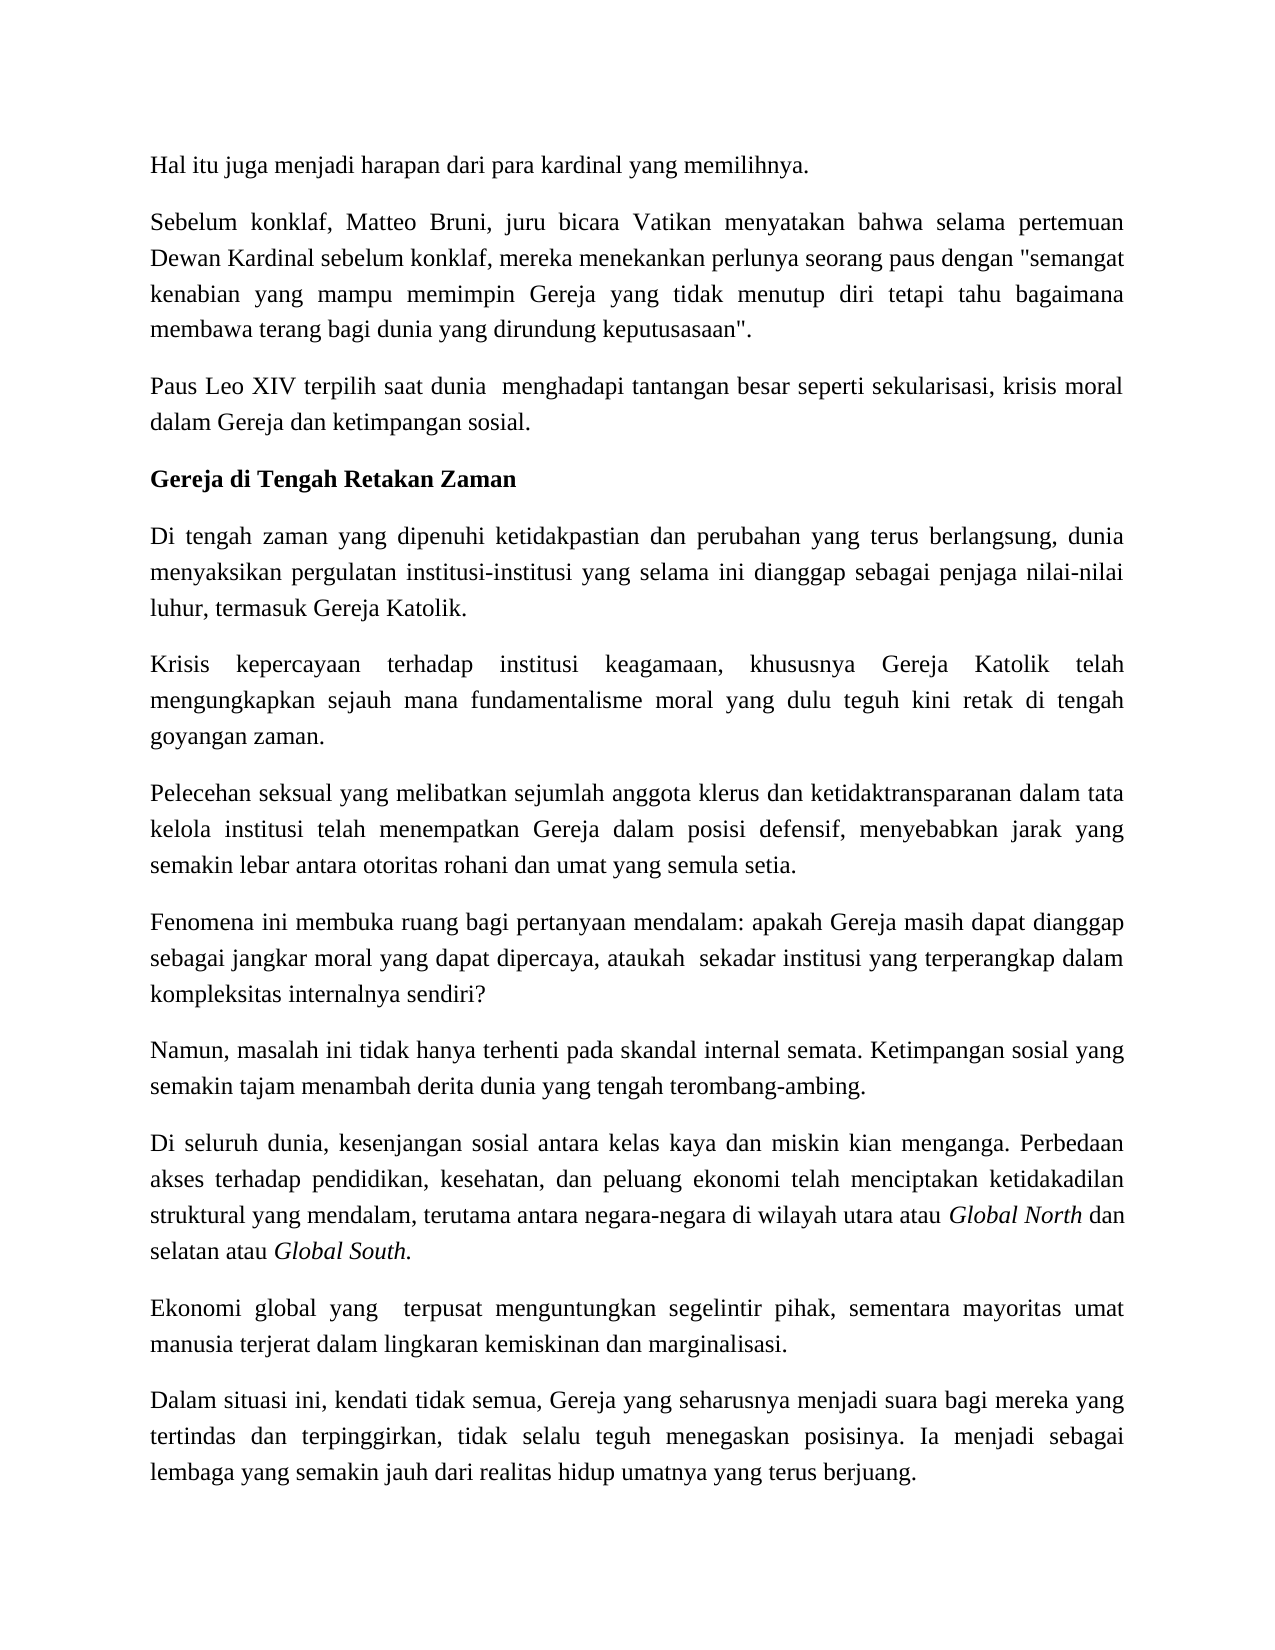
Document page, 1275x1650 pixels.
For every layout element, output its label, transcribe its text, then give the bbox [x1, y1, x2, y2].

text Dalam situasi ini, kendati tidak semua, Gereja yang seharusnya menjadi suara bagi mereka yang tertindas dan terpinggirkan, tidak selalu teguh menegaskan posisinya. Ia menjadi sebagai lembaga yang semakin jauh dari realitas hidup umatnya yang terus berjuang. [150, 1385, 1125, 1486]
text Di seluruh dunia, kesenjangan sosial antara kelas kaya dan miskin kian menganga. Perbedaan akses terhadap pendidikan, kesehatan, dan peluang ekonomi telah menciptakan ketidakadilan struktural yang mendalam, terutama antara negara-negara di wilayah utara atau Global North dan selatan atau Global South. [150, 1128, 1125, 1265]
text Gereja di Tengah Retakan Zaman [150, 464, 1125, 493]
text Namun, masalah ini tidak hanya terhenti pada skandal internal semata. Ketimpangan sosial yang semakin tajam menambah derita dunia yang tengah terombang-ambing. [150, 1035, 1125, 1100]
text Sebelum konklaf, Matteo Bruni, juru bicara Vatikan menyatakan bahwa selama pertemuan Dewan Kardinal sebelum konklaf, mereka menekankan perlunya seorang paus dengan "semangat kenabian yang mampu memimpin Gereja yang tidak menutup diri tetapi tahu bagaimana membawa terang bagi dunia yang dirundung keputusasaan". [150, 207, 1125, 343]
text Paus Leo XIV terpilih saat dunia menghadapi tantangan besar seperti sekularisasi, krisis moral dalam Gereja dan ketimpangan sosial. [150, 371, 1125, 436]
text Ekonomi global yang terpusat menguntungkan segelintir pihak, sementara mayoritas umat manusia terjerat dalam lingkaran kemiskinan dan marginalisasi. [150, 1293, 1125, 1357]
text Di tengah zaman yang dipenuhi ketidakpastian dan perubahan yang terus berlangsung, dunia menyaksikan pergulatan institusi-institusi yang selama ini dianggap sebagai penjaga nilai-nilai luhur, termasuk Gereja Katolik. [150, 521, 1125, 621]
text Fenomena ini membuka ruang bagi pertanyaan mendalam: apakah Gereja masih dapat dianggap sebagai jangkar moral yang dapat dipercaya, ataukah sekadar institusi yang terperangkap dalam kompleksitas internalnya sendiri? [150, 907, 1125, 1007]
text Pelecehan seksual yang melibatkan sejumlah anggota klerus dan ketidaktransparanan dalam tata kelola institusi telah menempatkan Gereja dalam posisi defensif, menyebabkan jarak yang semakin lebar antara otoritas rohani dan umat yang semula setia. [150, 778, 1125, 879]
text Krisis kepercayaan terhadap institusi keagamaan, khususnya Gereja Katolik telah mengungkapkan sejauh mana fundamentalisme moral yang dulu teguh kini retak di tengah goyangan zaman. [150, 649, 1125, 750]
text Hal itu juga menjadi harapan dari para kardinal yang memilihnya. [150, 150, 1125, 179]
